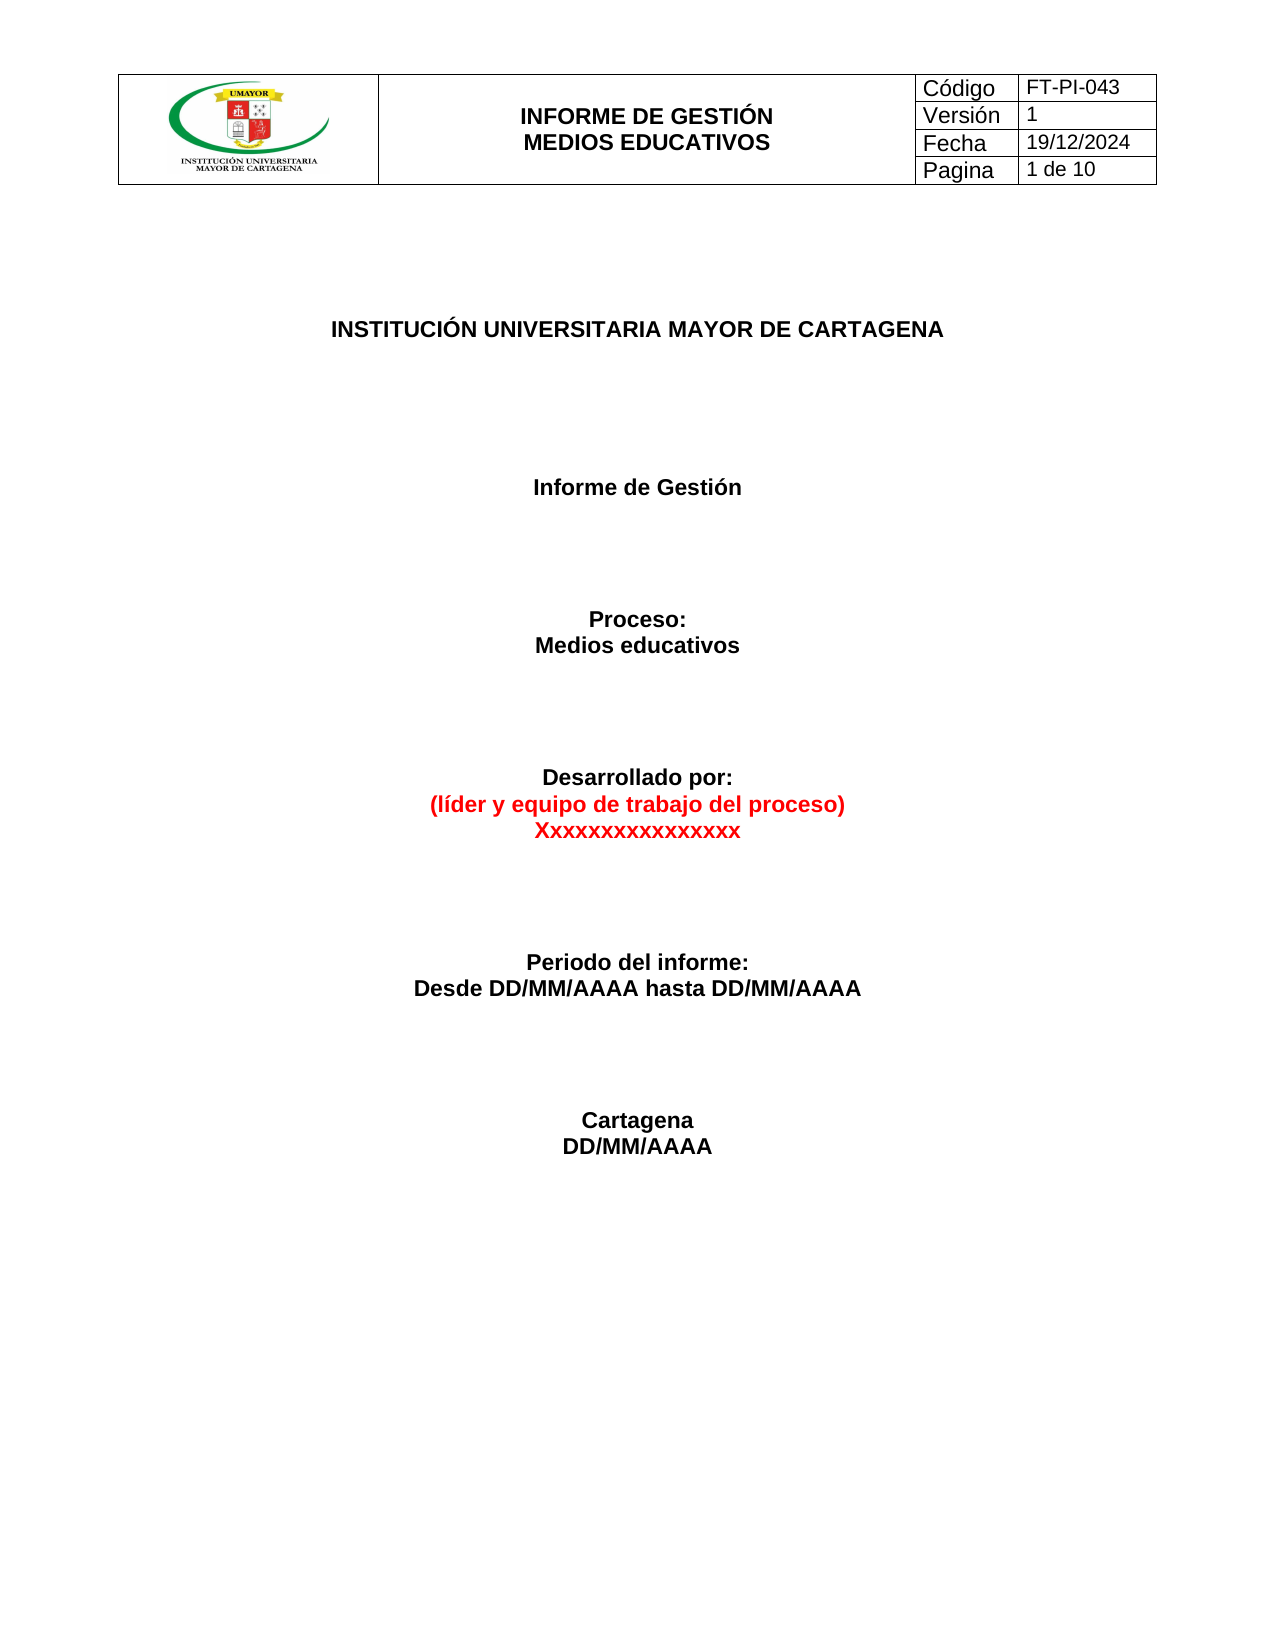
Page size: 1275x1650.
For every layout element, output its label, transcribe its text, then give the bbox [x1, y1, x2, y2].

text Proceso: [118, 606, 1157, 632]
text Cartagena [118, 1107, 1157, 1133]
text INSTITUCIÓN UNIVERSITARIA MAYOR DE CARTAGENA [118, 316, 1157, 343]
text Desde DD/MM/AAAA hasta DD/MM/AAAA [118, 975, 1157, 1001]
text Informe de Gestión [118, 474, 1157, 501]
text Desarrollado por: [118, 764, 1157, 791]
text Periodo del informe: [118, 949, 1157, 975]
text (líder y equipo de trabajo del proceso) [118, 791, 1157, 817]
picture [167, 75, 330, 174]
text DD/MM/AAAA [118, 1133, 1157, 1159]
text Xxxxxxxxxxxxxxxx [118, 817, 1157, 843]
text Medios educativos [118, 632, 1157, 659]
